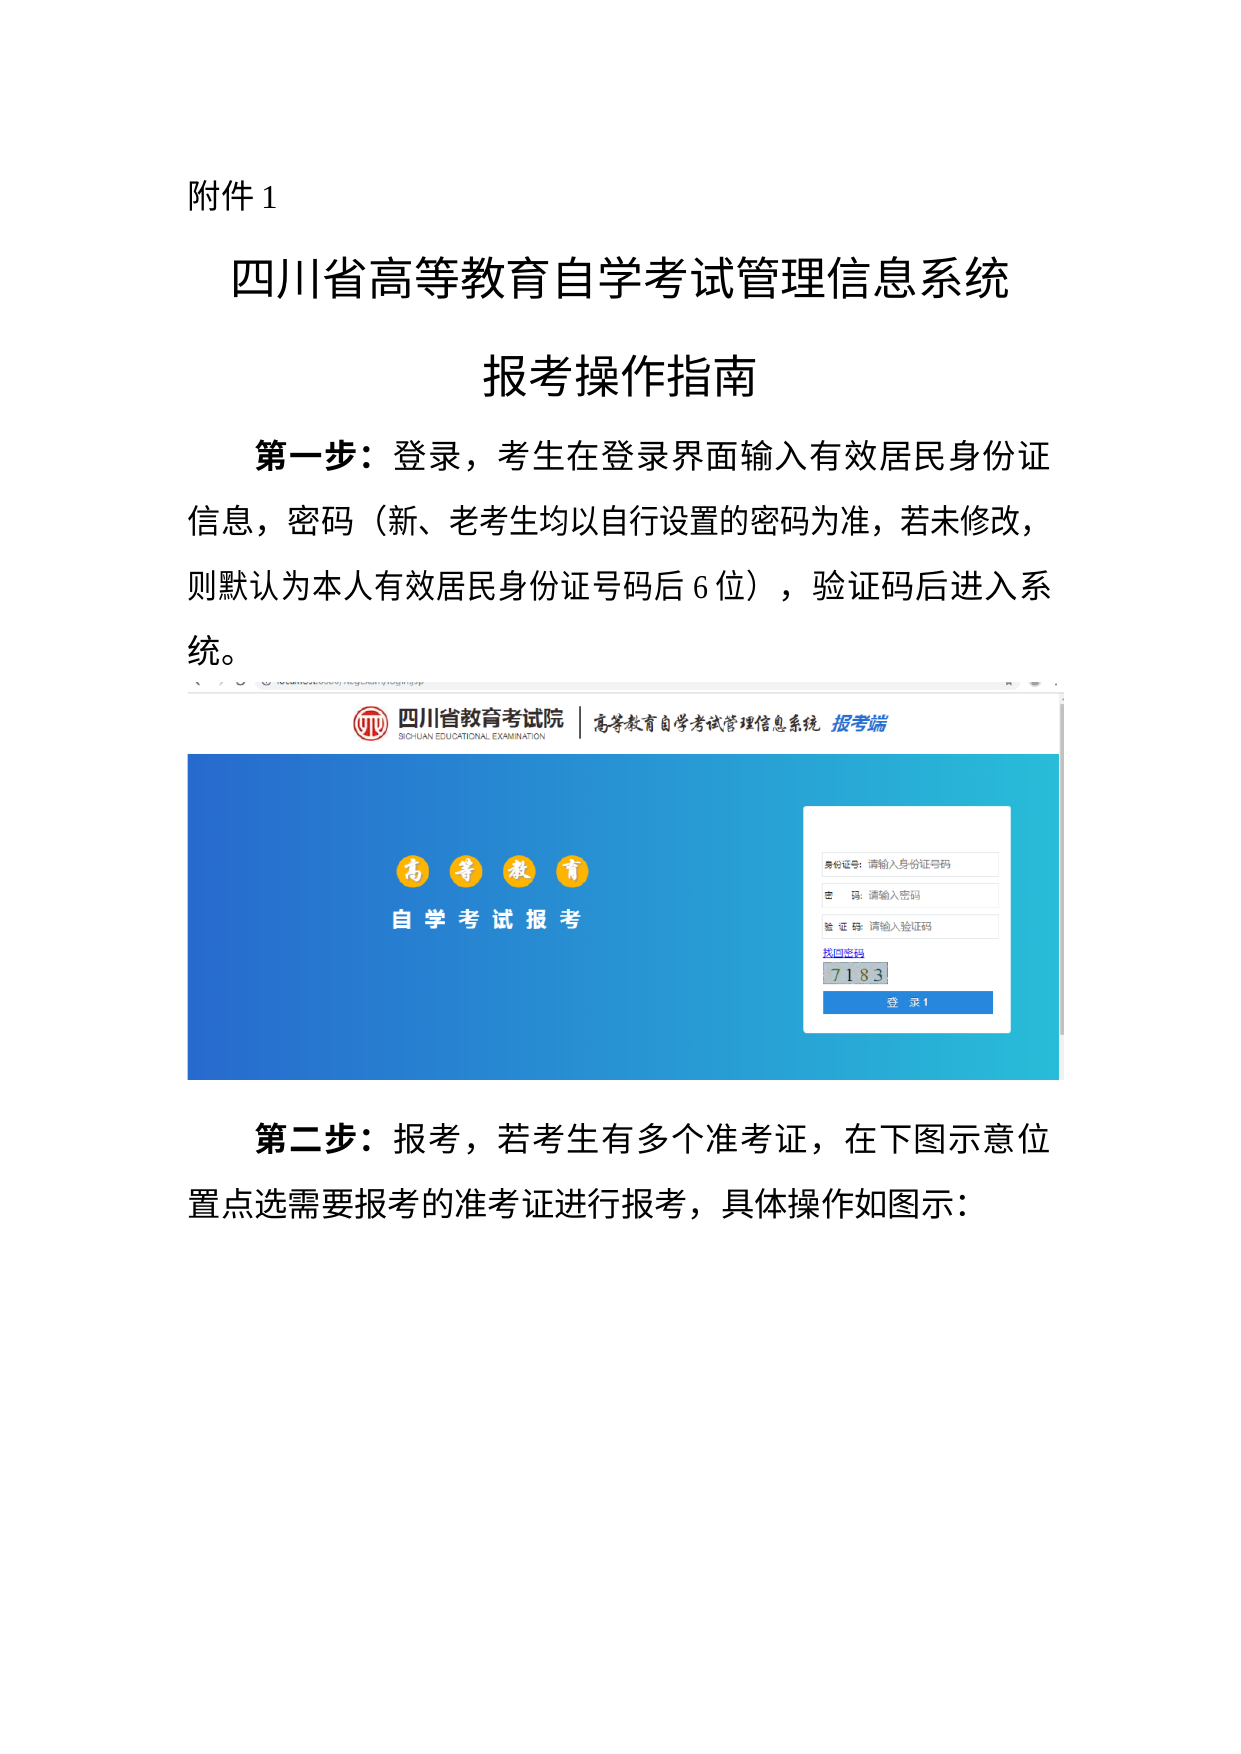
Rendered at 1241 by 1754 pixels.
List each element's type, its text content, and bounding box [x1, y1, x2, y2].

text 第二步：报考，若考生有多个准考证，在下图示意位置点选需要报考的准考证进行报考，具体操作如图示： [187, 1104, 1053, 1234]
picture [187, 682, 1064, 1080]
text 第一步：登录，考生在登录界面输入有效居民身份证信息，密码（新、老考生均以自行设置的密码为准，若未修改，则默认为本人有效居民身份证号码后6位），验证码后进入系统。 [187, 422, 1053, 682]
text 报考操作指南 [187, 324, 1053, 422]
text 附件1 [187, 162, 1053, 227]
text 四川省高等教育自学考试管理信息系统 [187, 227, 1053, 324]
